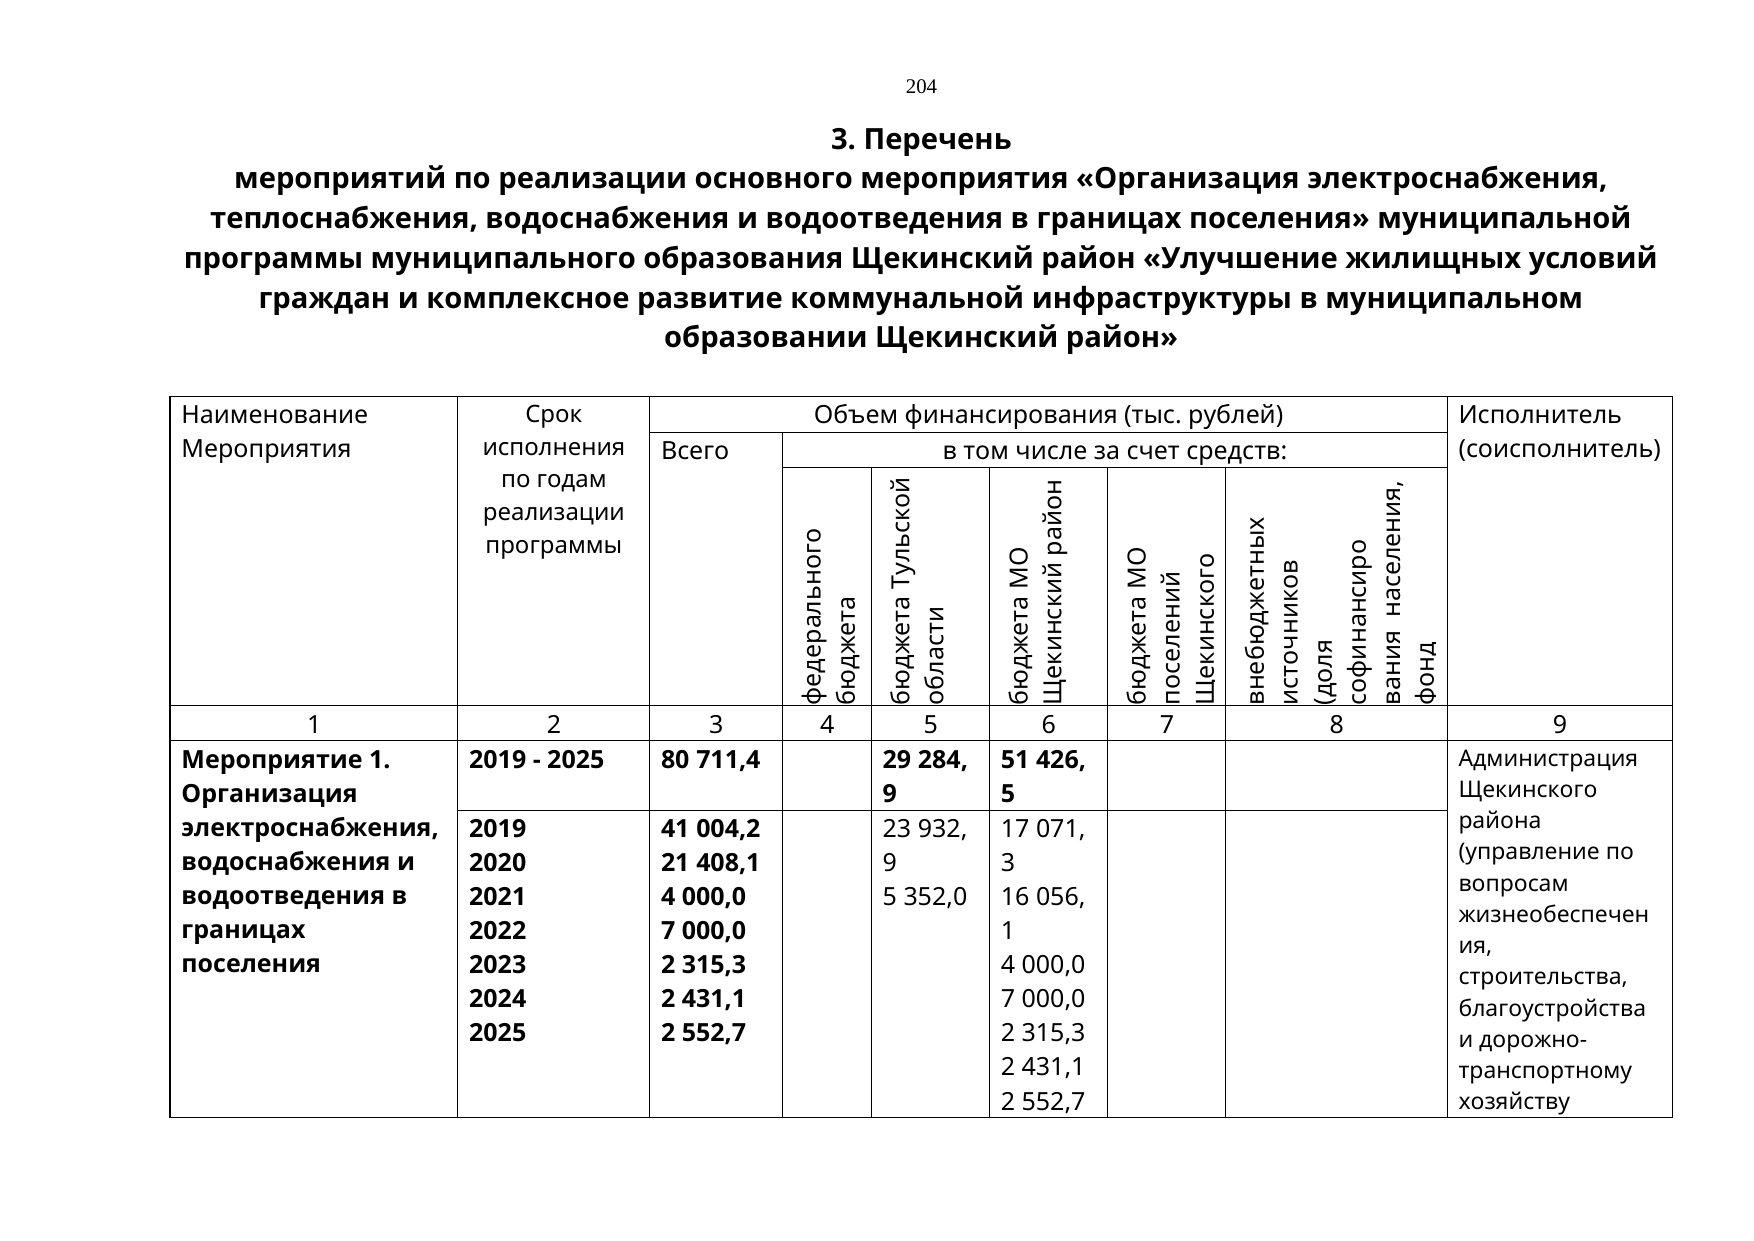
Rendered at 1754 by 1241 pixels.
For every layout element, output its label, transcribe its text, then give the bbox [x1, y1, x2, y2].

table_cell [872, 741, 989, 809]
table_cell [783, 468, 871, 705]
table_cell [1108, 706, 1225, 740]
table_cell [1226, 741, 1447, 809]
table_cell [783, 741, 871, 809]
text мероприятий по реализации основного мероприятия «Организация электроснабжения, теплоснабжения, водоснабжения и водоотведения в границах поселения» муниципальной программы муниципального образования Щекинский район «Улучшение жилищных условий граждан и комплексное развитие коммунальной инфраструктуры в муниципальном образовании Щекинский район» [177, 158, 1665, 356]
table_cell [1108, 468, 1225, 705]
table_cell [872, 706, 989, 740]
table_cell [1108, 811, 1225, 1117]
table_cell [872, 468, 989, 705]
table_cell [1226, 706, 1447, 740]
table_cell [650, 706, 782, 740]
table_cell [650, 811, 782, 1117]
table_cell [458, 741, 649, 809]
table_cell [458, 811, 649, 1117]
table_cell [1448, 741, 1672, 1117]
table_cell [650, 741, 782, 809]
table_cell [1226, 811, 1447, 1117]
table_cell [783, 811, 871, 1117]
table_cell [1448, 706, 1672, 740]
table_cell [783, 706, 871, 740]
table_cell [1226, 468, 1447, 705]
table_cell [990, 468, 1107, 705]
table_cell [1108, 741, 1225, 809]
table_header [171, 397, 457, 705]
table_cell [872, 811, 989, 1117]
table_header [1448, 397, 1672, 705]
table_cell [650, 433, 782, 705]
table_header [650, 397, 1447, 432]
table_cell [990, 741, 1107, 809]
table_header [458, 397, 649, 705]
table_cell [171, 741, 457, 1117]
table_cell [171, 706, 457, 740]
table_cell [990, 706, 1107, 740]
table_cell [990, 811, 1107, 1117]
text 3. Перечень [177, 118, 1665, 158]
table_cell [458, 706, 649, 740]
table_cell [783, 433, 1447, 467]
